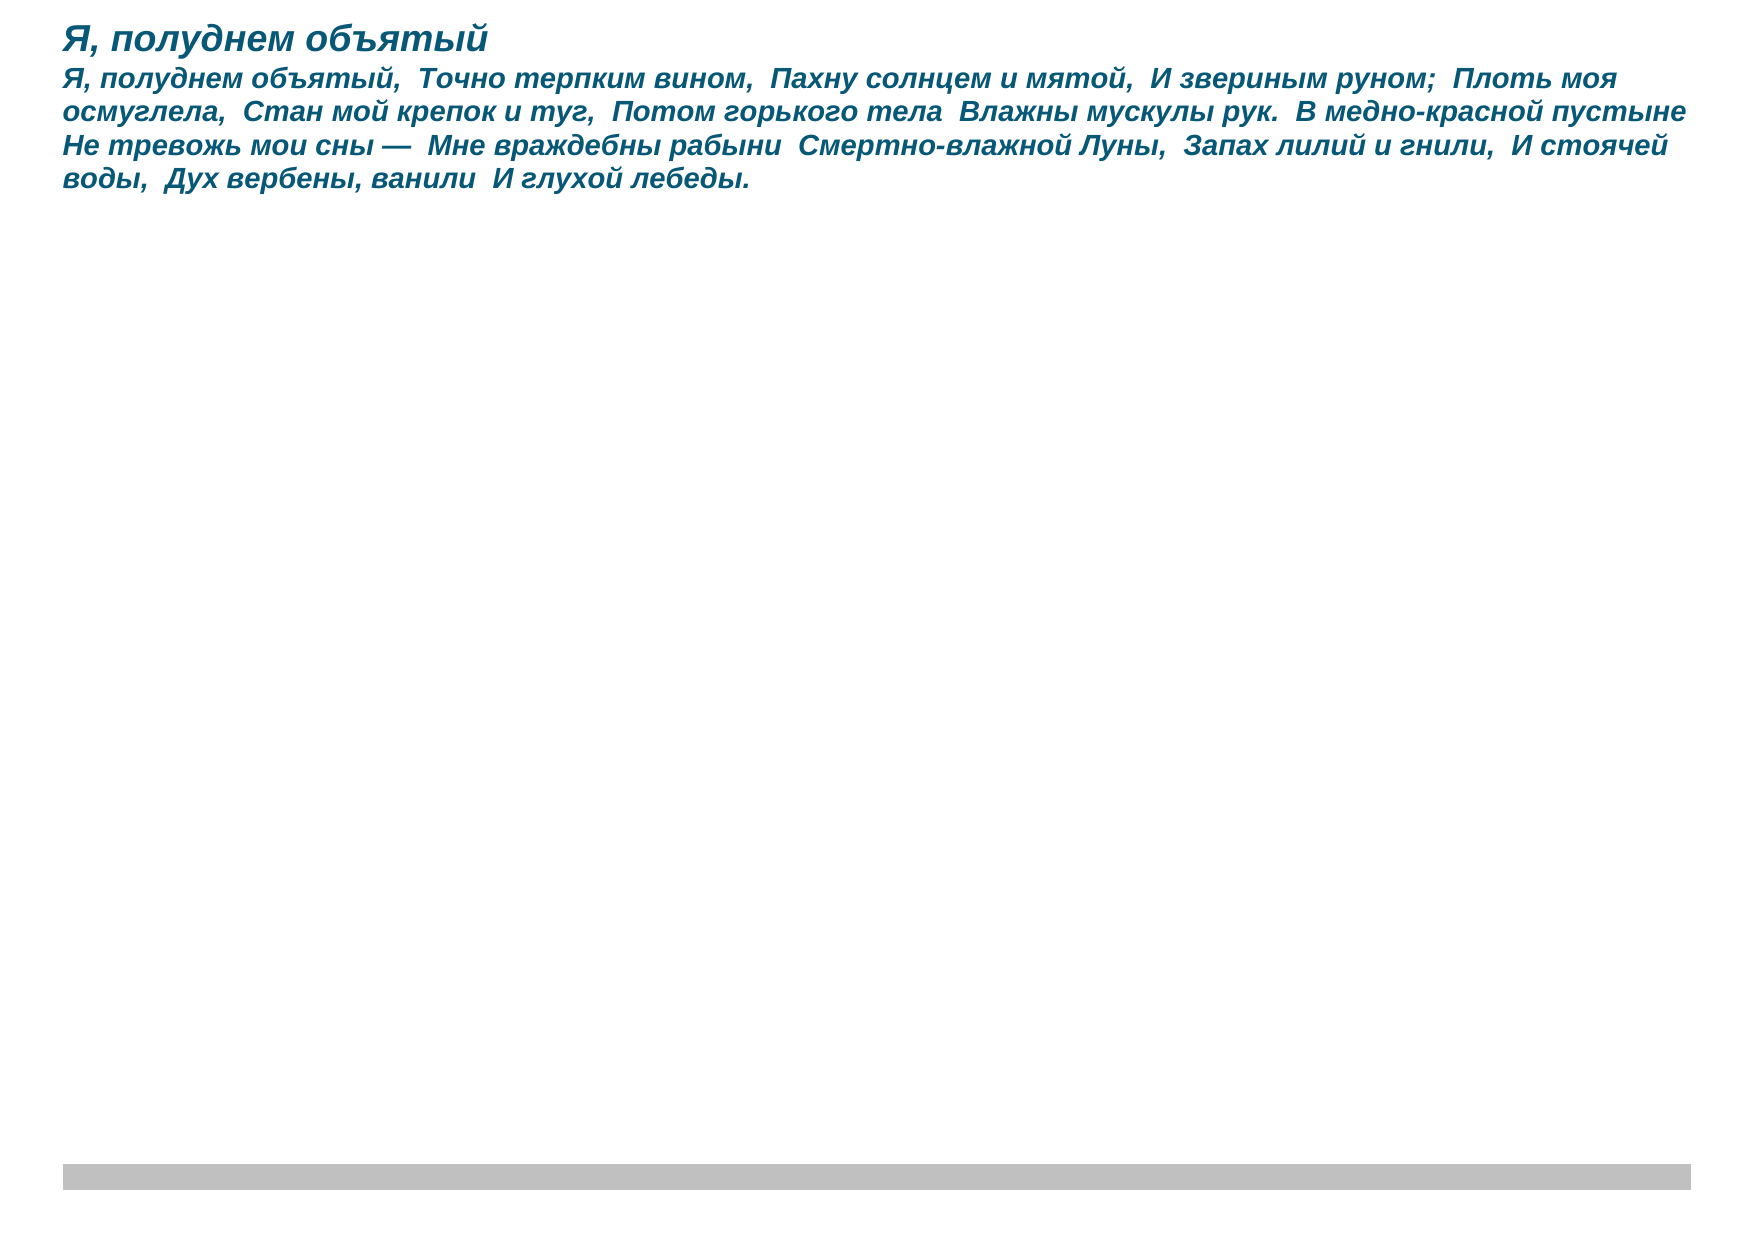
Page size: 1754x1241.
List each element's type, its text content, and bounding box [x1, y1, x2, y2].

subtitle Я, полуднем объятый [62, 17, 1691, 60]
text Я, полуднем объятый, [62, 61, 1691, 195]
